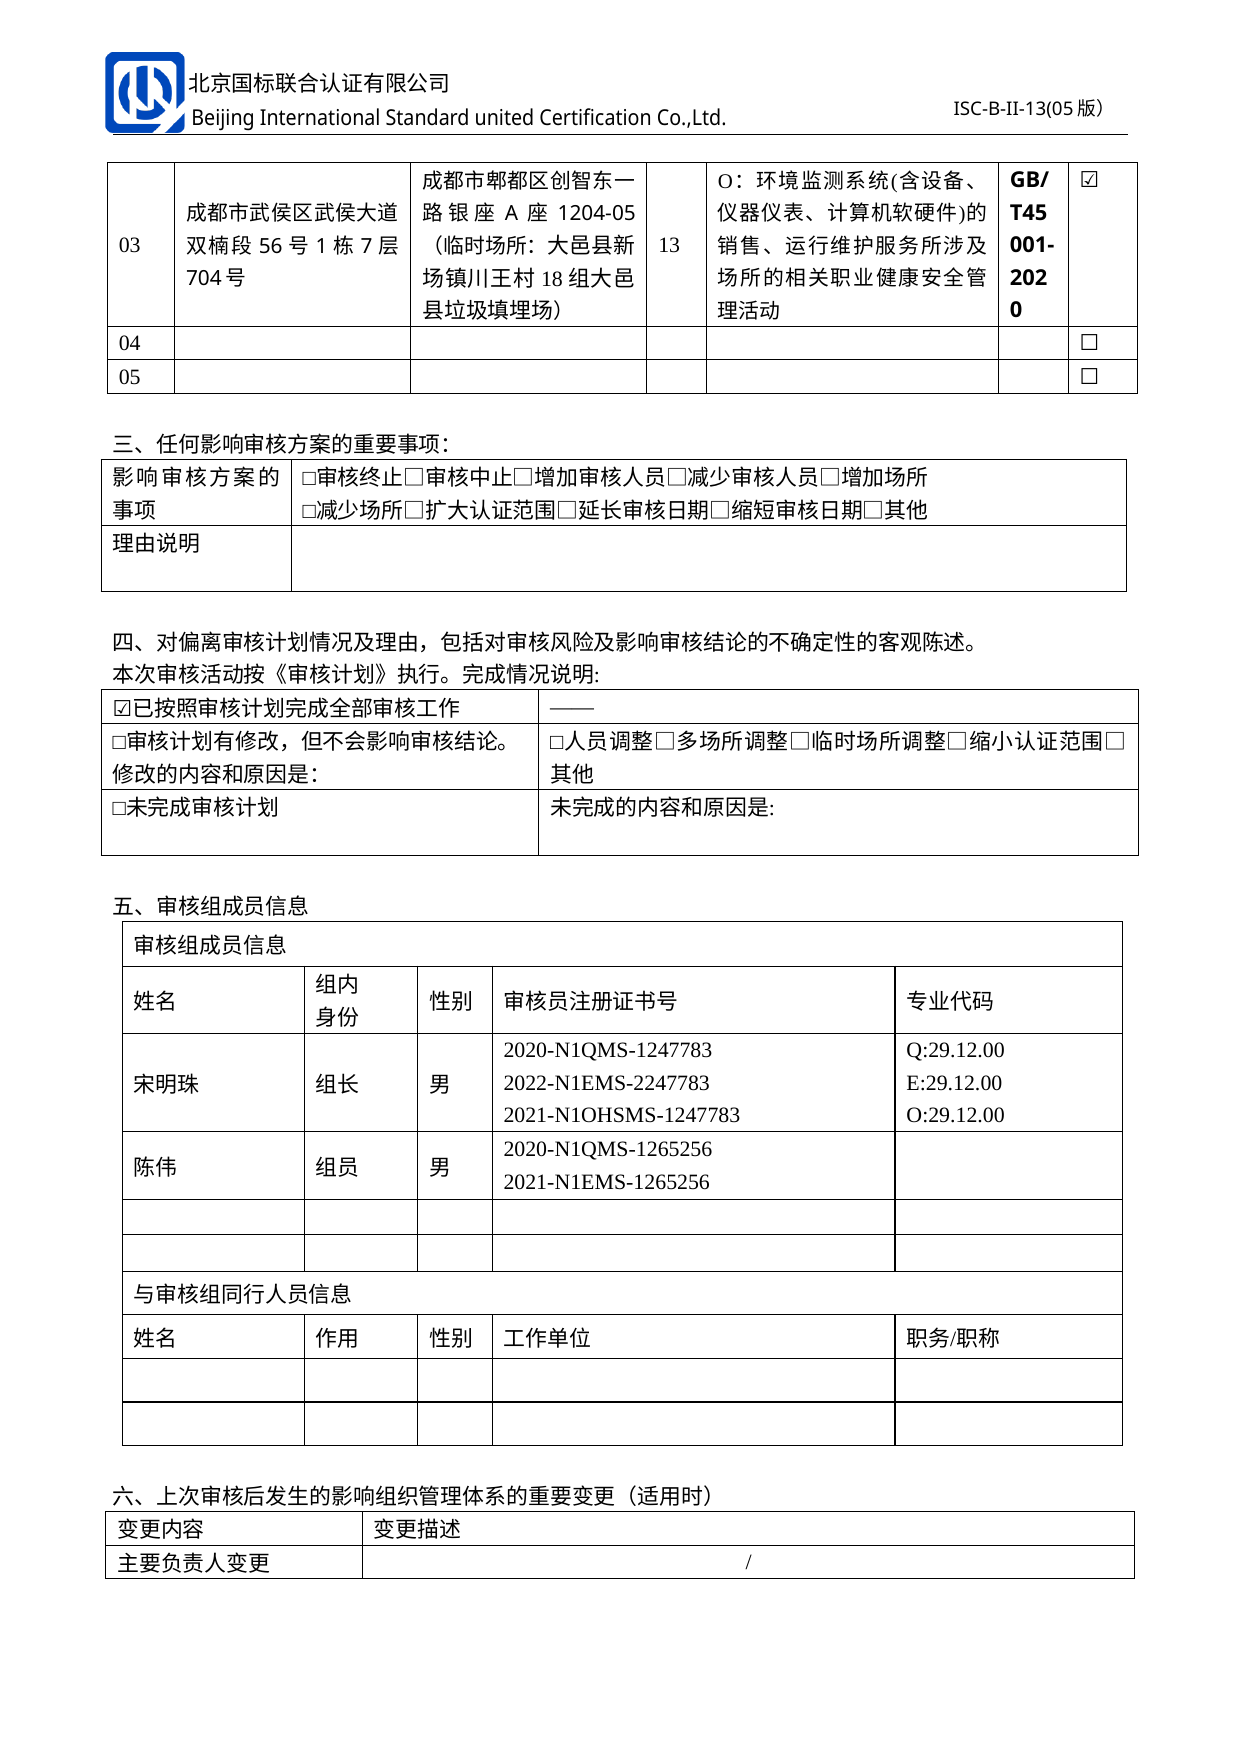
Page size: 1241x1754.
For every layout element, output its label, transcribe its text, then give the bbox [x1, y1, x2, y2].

table_cell □未完成审核计划 [102, 790, 538, 855]
table_header —— [539, 690, 1138, 723]
picture [105, 52, 185, 133]
table_cell 05 [108, 360, 174, 393]
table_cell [175, 163, 410, 326]
text 三、任何影响审核方案的重要事项： [112, 426, 1128, 459]
table_header □审核终止□审核中止□增加审核人员□减少审核人员□增加场所 □减少场所□扩大认证范围□延长审核日期□缩短审核日期□其他 [292, 460, 1126, 525]
table_cell 13 [647, 163, 706, 326]
table_header 影响审核方案的事项 [102, 460, 291, 525]
table_cell 姓名 [123, 1315, 304, 1358]
table_cell 理由说明 [102, 526, 291, 591]
table_cell [411, 327, 646, 359]
table_cell 03 [108, 163, 174, 326]
table_cell 作用 [305, 1315, 417, 1358]
table_cell [305, 1235, 417, 1271]
table_cell 专业代码 [896, 967, 1122, 1033]
text 四、对偏离审核计划情况及理由，包括对审核风险及影响审核结论的不确定性的客观陈述。 [112, 624, 1128, 657]
table_cell GB/T45001-2020 [999, 163, 1068, 326]
table_cell / [363, 1546, 1134, 1578]
table_cell [707, 360, 998, 393]
table_cell 主要负责人变更 [106, 1546, 362, 1578]
table_cell [896, 1132, 1122, 1198]
table_cell □审核计划有修改，但不会影响审核结论。 修改的内容和原因是： [102, 724, 538, 789]
table_cell [418, 1359, 492, 1401]
table_cell 组长 [305, 1034, 417, 1131]
table_cell [411, 360, 646, 393]
table_cell 陈伟 [123, 1132, 304, 1198]
table_cell 姓名 [123, 967, 304, 1033]
table_cell ☐ [1069, 327, 1137, 359]
table_cell [123, 1359, 304, 1401]
table_header 审核组成员信息 [123, 922, 1122, 966]
text 六、上次审核后发生的影响组织管理体系的重要变更（适用时） [112, 1478, 1128, 1511]
table_cell [418, 1403, 492, 1445]
table_cell 组内 身份 [305, 967, 417, 1033]
table_cell [896, 1403, 1122, 1445]
table_cell 工作单位 [493, 1315, 894, 1358]
text 五、审核组成员信息 [112, 888, 1128, 921]
table_cell [418, 1235, 492, 1271]
table_cell [175, 327, 410, 359]
table_cell [999, 360, 1068, 393]
table_cell 性别 [418, 967, 492, 1033]
table_cell 与审核组同行人员信息 [123, 1272, 1122, 1314]
table_cell 男 [418, 1132, 492, 1198]
table_cell [305, 1200, 417, 1234]
table_cell 职务/职称 [896, 1315, 1122, 1358]
table_cell [647, 360, 706, 393]
table_cell [999, 327, 1068, 359]
table_cell □人员调整□多场所调整□临时场所调整□缩小认证范围□其他 [539, 724, 1138, 789]
table_cell [493, 1359, 894, 1401]
table_cell 2020-N1QMS-1265256 2021-N1EMS-1265256 [493, 1132, 894, 1198]
table_cell 宋明珠 [123, 1034, 304, 1131]
table_cell [896, 1200, 1122, 1234]
table_cell 04 [108, 327, 174, 359]
table_cell 未完成的内容和原因是: [539, 790, 1138, 855]
table_cell ☑ [1069, 163, 1137, 326]
table_header ☑已按照审核计划完成全部审核工作 [102, 690, 538, 723]
text 本次审核活动按《审核计划》执行。完成情况说明: [112, 657, 1128, 689]
table_cell 审核员注册证书号 [493, 967, 894, 1033]
table_cell O：环境监测系统(含设备、仪器仪表、计算机软硬件)的销售、运行维护服务所涉及场所的相关职业健康安全管理活动 [707, 163, 998, 326]
table_cell [305, 1359, 417, 1401]
table_cell [647, 327, 706, 359]
table_header 变更描述 [363, 1512, 1134, 1544]
table_cell [493, 1403, 894, 1445]
table_cell 性别 [418, 1315, 492, 1358]
table_cell [123, 1200, 304, 1234]
table_cell [292, 526, 1126, 591]
table_cell [707, 327, 998, 359]
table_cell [411, 163, 646, 326]
table_cell [305, 1403, 417, 1445]
table_cell [418, 1200, 492, 1234]
table_cell ☐ [1069, 360, 1137, 393]
table_cell 2020-N1QMS-1247783 2022-N1EMS-2247783 2021-N1OHSMS-1247783 [493, 1034, 894, 1131]
table_header 变更内容 [106, 1512, 362, 1544]
table_cell [493, 1200, 894, 1234]
table_cell [896, 1359, 1122, 1401]
table_cell [896, 1235, 1122, 1271]
table_cell [493, 1235, 894, 1271]
table_cell 男 [418, 1034, 492, 1131]
table_cell 组员 [305, 1132, 417, 1198]
table_cell [123, 1403, 304, 1445]
table_cell [123, 1235, 304, 1271]
table_cell [175, 360, 410, 393]
table_cell Q:29.12.00 E:29.12.00 O:29.12.00 [896, 1034, 1122, 1131]
